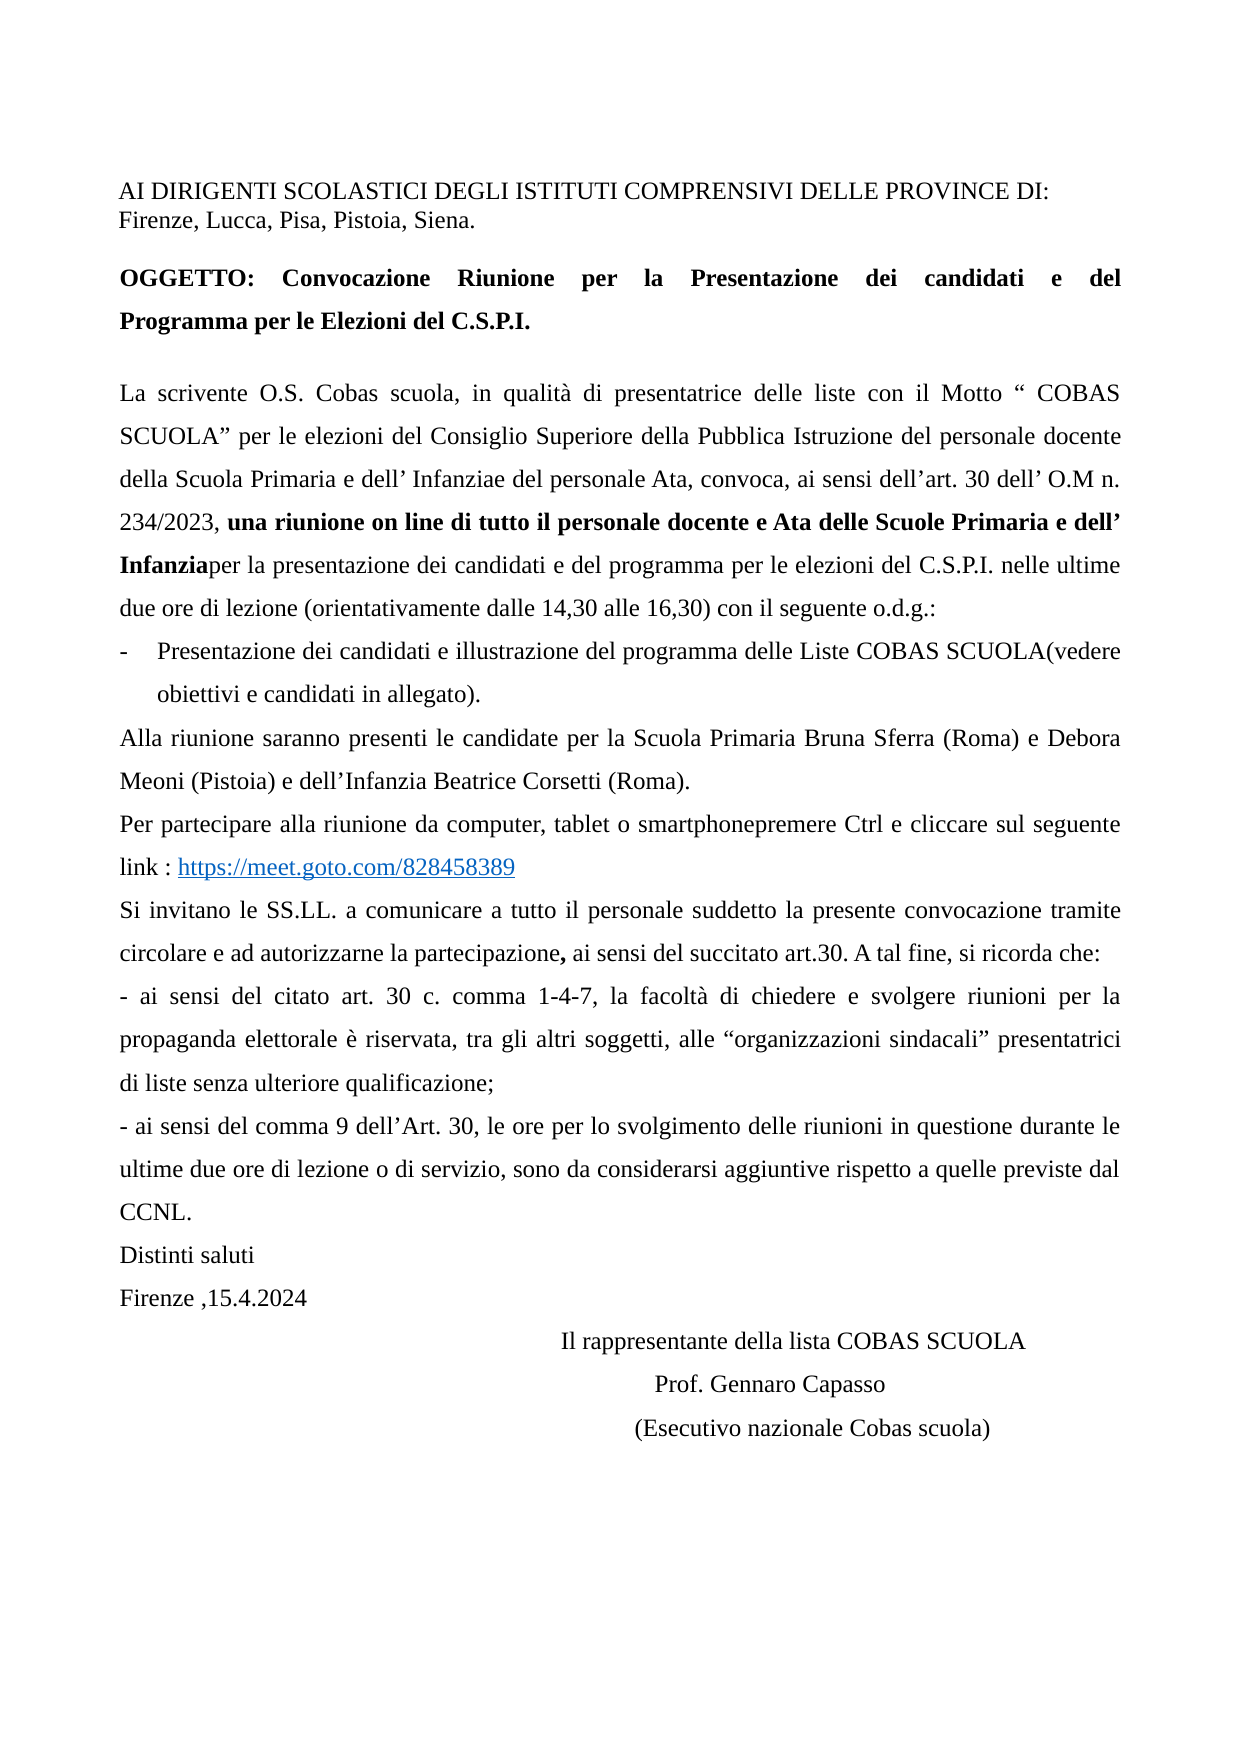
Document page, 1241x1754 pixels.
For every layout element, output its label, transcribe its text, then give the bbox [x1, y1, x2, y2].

text - ai sensi del comma 9 dell’Art. 30, le ore per lo svolgimento delle riunioni in questione durante le ultime due ore di lezione o di servizio, sono da considerarsi aggiuntive rispetto a quelle previste dal CCNL. [119, 1111, 1122, 1226]
list Presentazione dei candidati e illustrazione del programma delle Liste COBAS SCUOLA(vedere obiettivi e candidati in allegato). [119, 636, 1122, 708]
text AI DIRIGENTI SCOLASTICI DEGLI ISTITUTI COMPRENSIVI DELLE PROVINCE DI: Firenze, Lucca, Pisa, Pistoia, Siena. [118, 176, 1122, 234]
text Per partecipare alla riunione da computer, tablet o smartphonepremere Ctrl e cliccare sul seguente link : https://meet.goto.com/828458389 [119, 809, 1122, 881]
text OGGETTO: Convocazione Riunione per la Presentazione dei candidati e del Programma per le Elezioni del C.S.P.I. [119, 263, 1122, 334]
text Il rappresentante della lista COBAS SCUOLA [119, 1326, 1122, 1355]
text Si invitano le SS.LL. a comunicare a tutto il personale suddetto la presente convocazione tramite circolare e ad autorizzarne la partecipazione, ai sensi del succitato art.30. A tal fine, si ricorda che: [119, 895, 1122, 967]
text Prof. Gennaro Capasso [119, 1369, 1122, 1398]
text Firenze ,15.4.2024 [119, 1283, 1122, 1312]
text Alla riunione saranno presenti le candidate per la Scuola Primaria Bruna Sferra (Roma) e Debora Meoni (Pistoia) e dell’Infanzia Beatrice Corsetti (Roma). [119, 723, 1122, 794]
text Distinti saluti [119, 1240, 1122, 1269]
text La scrivente O.S. Cobas scuola, in qualità di presentatrice delle liste con il Motto “ COBAS SCUOLA” per le elezioni del Consiglio Superiore della Pubblica Istruzione del personale docente della Scuola Primaria e dell’ Infanziae del personale Ata, convoca, ai sensi dell’art. 30 dell’ O.M n. 234/2023, una riunione on line di tutto il personale docente e Ata delle Scuole Primaria e dell’ Infanziaper la presentazione dei candidati e del programma per le elezioni del C.S.P.I. nelle ultime due ore di lezione (orientativamente dalle 14,30 alle 16,30) con il seguente o.d.g.: [119, 378, 1122, 622]
text - ai sensi del citato art. 30 c. comma 1-4-7, la facoltà di chiedere e svolgere riunioni per la propaganda elettorale è riservata, tra gli altri soggetti, alle “organizzazioni sindacali” presentatrici di liste senza ulteriore qualificazione; [119, 981, 1122, 1096]
text (Esecutivo nazionale Cobas scuola) [119, 1413, 1122, 1441]
